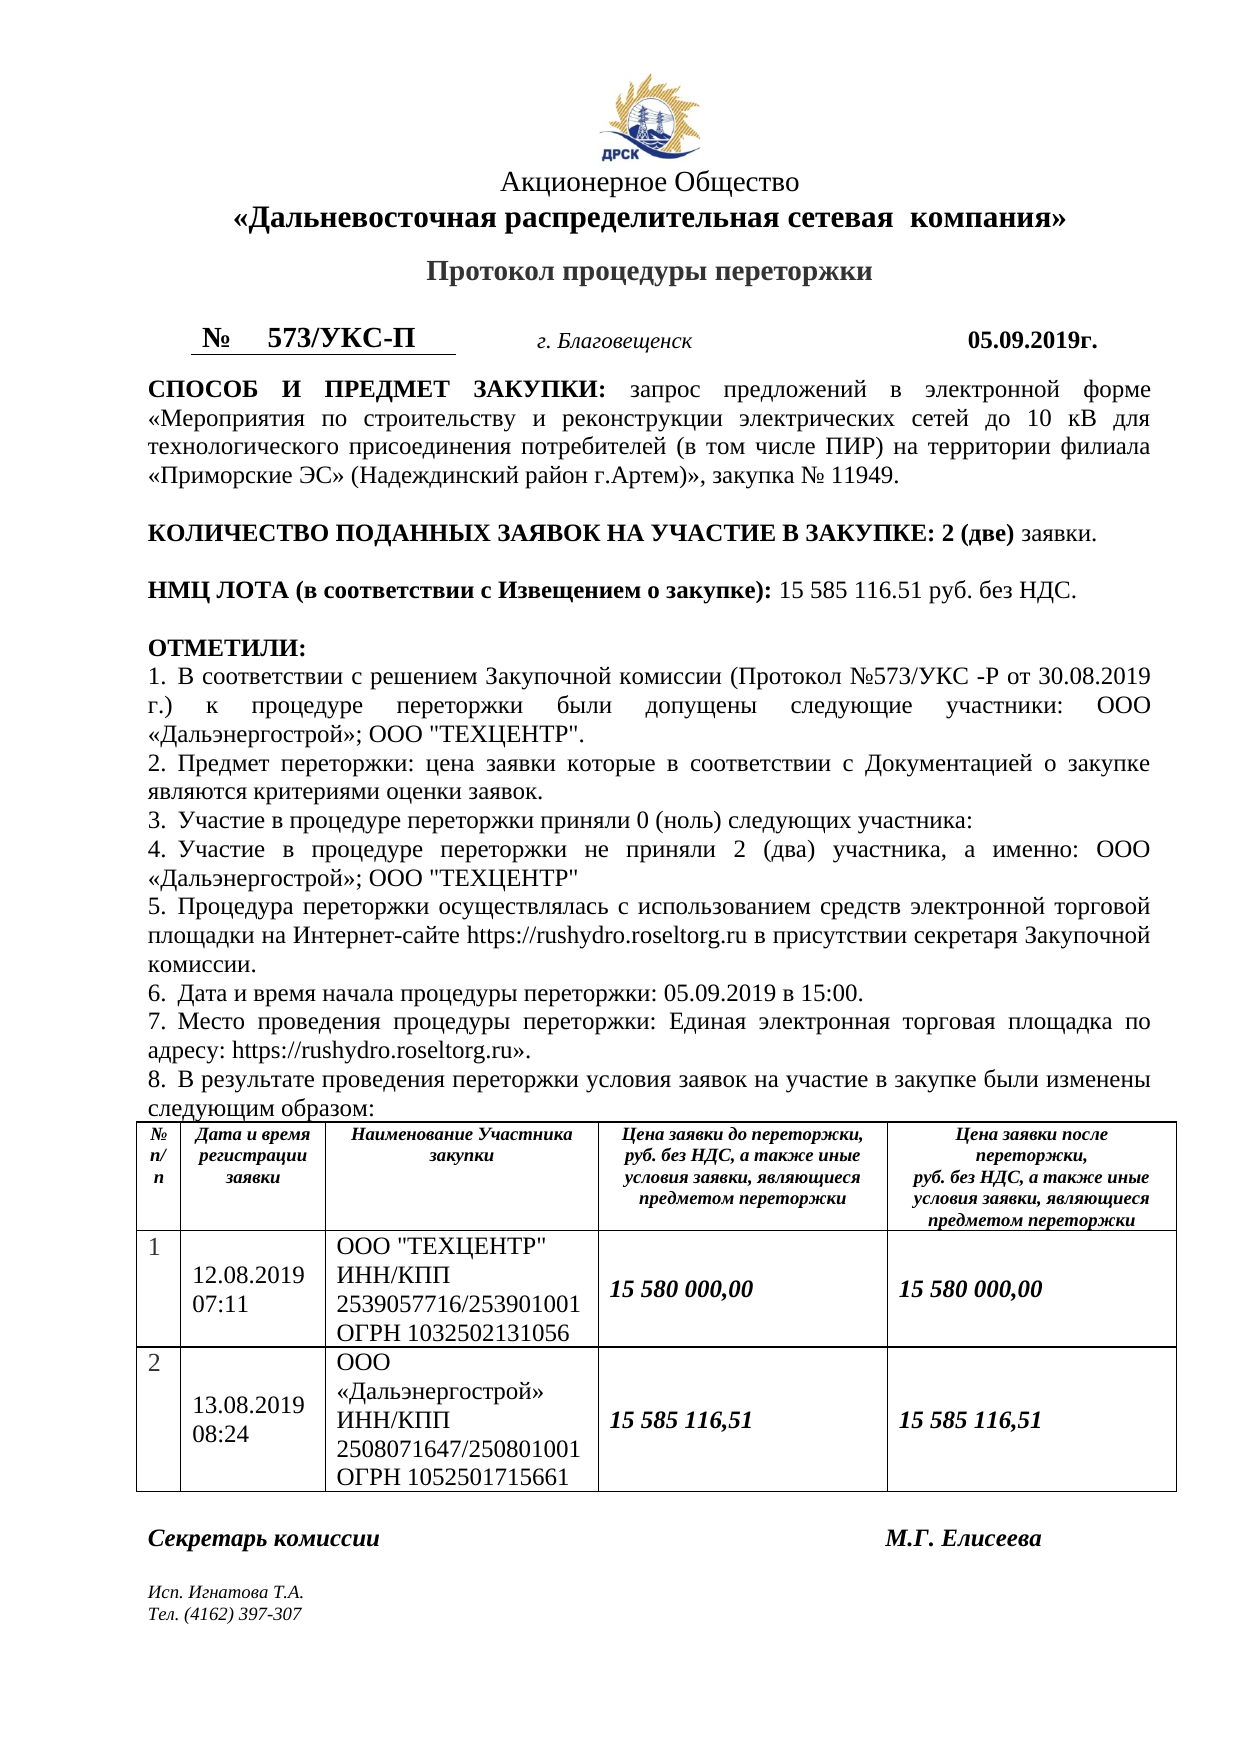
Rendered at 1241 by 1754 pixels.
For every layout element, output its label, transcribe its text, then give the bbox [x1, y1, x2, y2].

table_cell ООО "ТЕХЦЕНТР" ИНН/КПП 2539057716/253901001 ОГРН 1032502131056 [326, 1231, 598, 1346]
picture [598, 73, 701, 165]
table_cell 15 585 116,51 [888, 1348, 1176, 1491]
table_header № п/п [137, 1123, 180, 1230]
text Секретарь комиссии М.Г. Елисеева [148, 1523, 1152, 1552]
table_cell 15 580 000,00 [599, 1231, 887, 1346]
list Предмет переторжки: цена заявки которые в соответствии с Документацией о закупке являются критериями оценки заявок. [148, 748, 1152, 805]
list Процедура переторжки осуществлялась с использованием средств электронной торговой площадки на Интернет-сайте https://rushydro.roseltorg.ru в присутствии секретаря Закупочной комиссии. [148, 891, 1152, 978]
table_header Цена заявки после переторжки, руб. без НДС, а также иные условия заявки, являющиеся предметом переторжки [888, 1123, 1176, 1230]
list Дата и время начала процедуры переторжки: 05.09.2019 в 15:00. [148, 978, 1152, 1006]
text СПОСОБ И ПРЕДМЕТ ЗАКУПКИ: запрос предложений в электронной форме «Мероприятия по строительству и реконструкции электрических сетей до 10 кВ для технологического присоединения потребителей (в том числе ПИР) на территории филиала «Приморские ЭС» (Надеждинский район г.Артем)», закупка № 11949. [148, 374, 1152, 489]
text Протокол процедуры переторжки [148, 253, 1152, 287]
list Участие в процедуре переторжки не приняли 2 (два) участника, а именно: ООО «Дальэнергострой»; ООО "ТЕХЦЕНТР" [148, 834, 1152, 891]
text Тел. (4162) 397-307 [148, 1602, 1152, 1624]
list Место проведения процедуры переторжки: Единая электронная торговая площадка по адресу: https://rushydro.roseltorg.ru». [148, 1006, 1152, 1064]
subtitle Акционерное Общество [148, 164, 1152, 198]
table_header Наименование Участника закупки [326, 1123, 598, 1230]
list В соответствии с решением Закупочной комиссии (Протокол №573/УКС -Р от 30.08.2019 г.) к процедуре переторжки были допущены следующие участники: ООО «Дальэнергострой»; ООО "ТЕХЦЕНТР". [148, 661, 1152, 748]
table_header Цена заявки до переторжки, руб. без НДС, а также иные условия заявки, являющиеся предметом переторжки [599, 1123, 887, 1230]
list В результате проведения переторжки условия заявок на участие в закупке были изменены следующим образом: [148, 1064, 1152, 1121]
text «Дальневосточная распределительная сетевая компания» [148, 198, 1152, 234]
table_cell 15 585 116,51 [599, 1348, 887, 1491]
text НМЦ ЛОТА (в соответствии с Извещением о закупке): 15 585 116.51 руб. без НДС. [148, 575, 1152, 604]
table_cell ООО «Дальэнергострой» ИНН/КПП 2508071647/250801001 ОГРН 1052501715661 [326, 1348, 598, 1491]
table_header Дата и время регистрации заявки [181, 1123, 325, 1230]
table_header 05.09.2019г. [775, 320, 1109, 354]
table_cell 1 [137, 1231, 180, 1346]
list Участие в процедуре переторжки приняли 0 (ноль) следующих участника: [148, 805, 1152, 834]
table_cell 2 [137, 1348, 180, 1491]
text ОТМЕТИЛИ: [148, 633, 1152, 661]
text Исп. Игнатова Т.А. [148, 1581, 1152, 1602]
table_cell 15 580 000,00 [888, 1231, 1176, 1346]
table_cell 12.08.2019 07:11 [181, 1231, 325, 1346]
table_header г. Благовещенск [456, 320, 775, 354]
table_header № 573/УКС-П [191, 320, 456, 354]
text КОЛИЧЕСТВО ПОДАННЫХ ЗАЯВОК НА УЧАСТИЕ В ЗАКУПКЕ: 2 (две) заявки. [148, 518, 1167, 546]
table_cell 13.08.2019 08:24 [181, 1348, 325, 1491]
